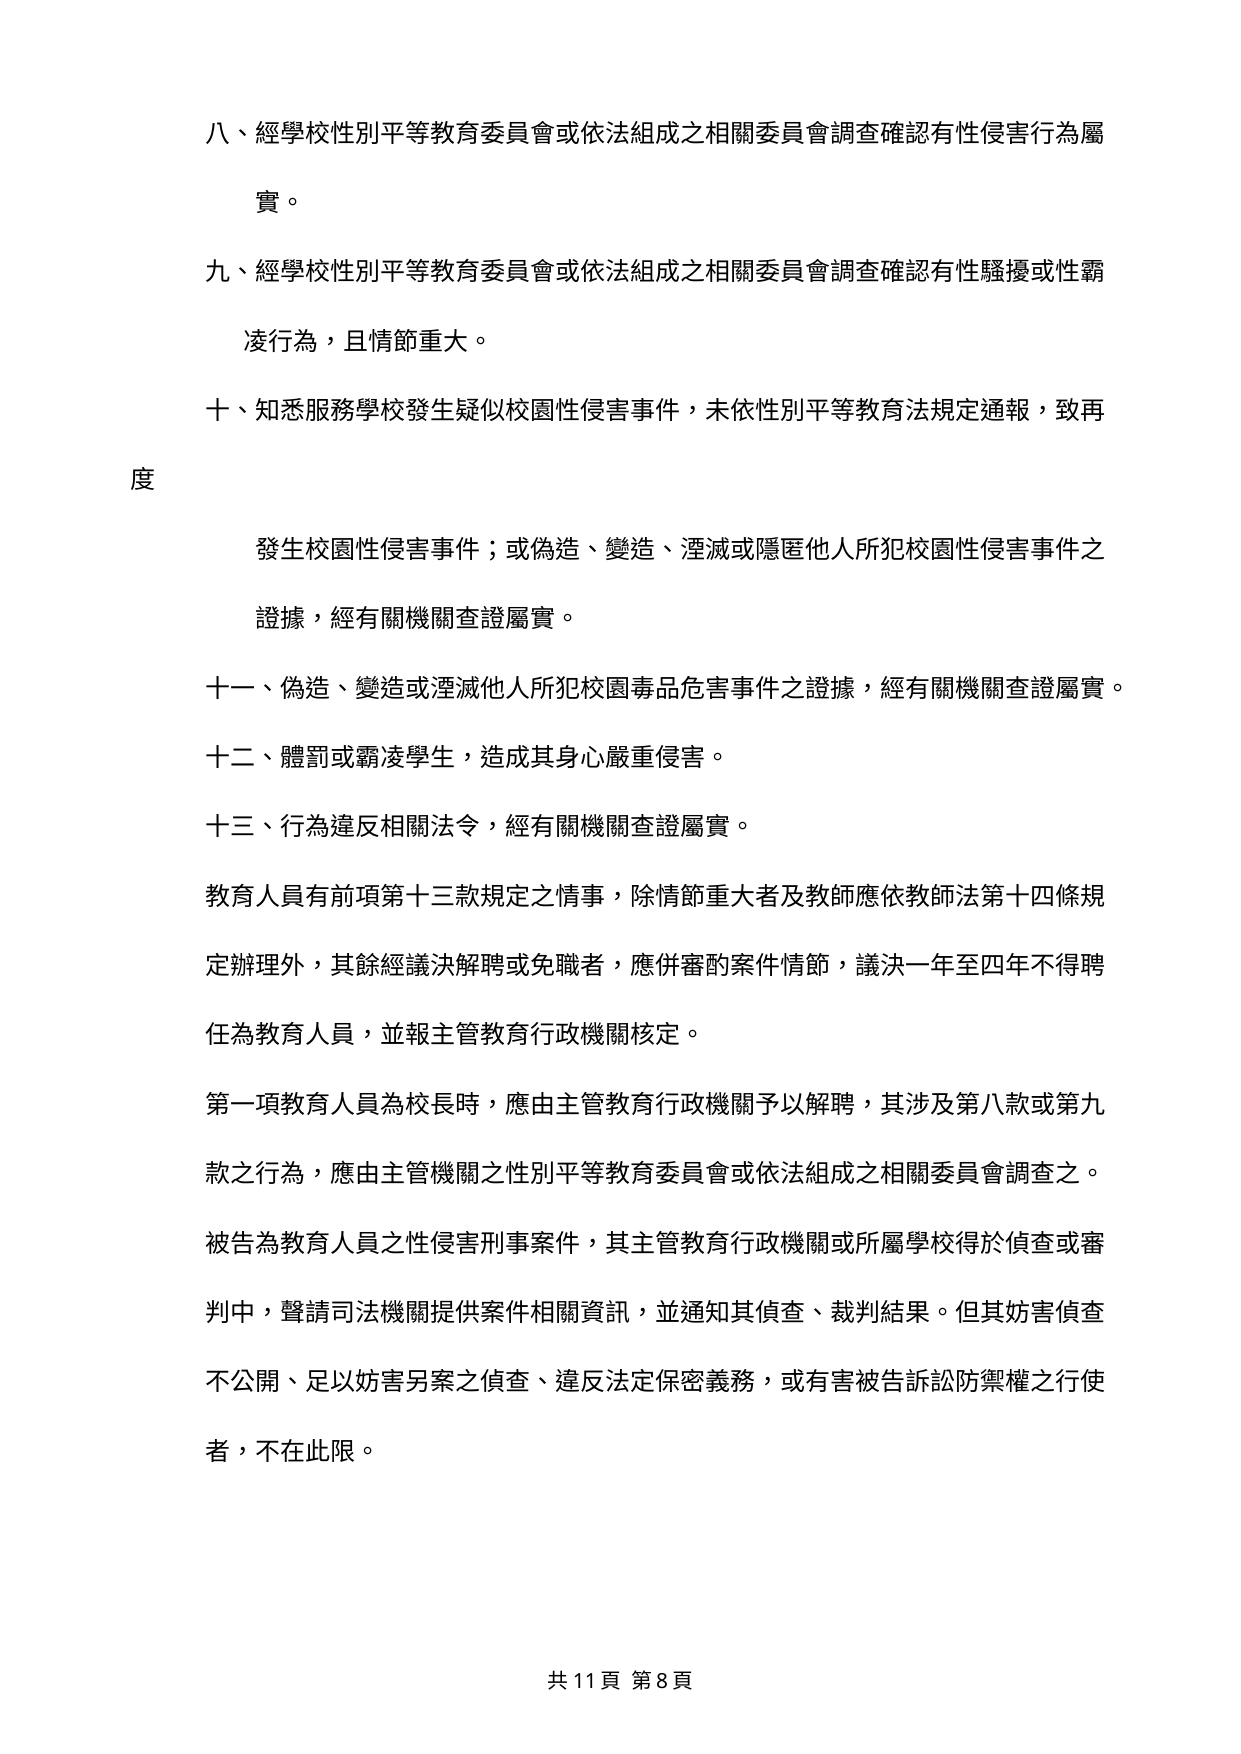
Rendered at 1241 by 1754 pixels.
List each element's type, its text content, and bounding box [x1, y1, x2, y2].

text 十一、偽造、變造或湮滅他人所犯校園毒品危害事件之證據，經有關機關查證屬實。 [118, 651, 1122, 721]
text 十二、體罰或霸凌學生，造成其身心嚴重侵害。 [118, 721, 1122, 790]
text 發生校園性侵害事件；或偽造、變造、湮滅或隱匿他人所犯校園性侵害事件之證據，經有關機關查證屬實。 [256, 513, 1122, 651]
text 九、經學校性別平等教育委員會或依法組成之相關委員會調查確認有性騷擾或性霸凌行為，且情節重大。 [206, 235, 1122, 374]
text 十、知悉服務學校發生疑似校園性侵害事件，未依性別平等教育法規定通報，致再度 [131, 374, 1122, 513]
text 被告為教育人員之性侵害刑事案件，其主管教育行政機關或所屬學校得於偵查或審判中，聲請司法機關提供案件相關資訊，並通知其偵查、裁判結果。但其妨害偵查不公開、足以妨害另案之偵查、違反法定保密義務，或有害被告訴訟防禦權之行使者，不在此限。 [206, 1206, 1122, 1484]
text 八、經學校性別平等教育委員會或依法組成之相關委員會調查確認有性侵害行為屬實。 [206, 96, 1122, 235]
text 十三、行為違反相關法令，經有關機關查證屬實。 [118, 790, 1122, 859]
text 第一項教育人員為校長時，應由主管教育行政機關予以解聘，其涉及第八款或第九款之行為，應由主管機關之性別平等教育委員會或依法組成之相關委員會調查之。 [206, 1068, 1122, 1206]
text 教育人員有前項第十三款規定之情事，除情節重大者及教師應依教師法第十四條規定辦理外，其餘經議決解聘或免職者，應併審酌案件情節，議決一年至四年不得聘任為教育人員，並報主管教育行政機關核定。 [206, 859, 1122, 1068]
